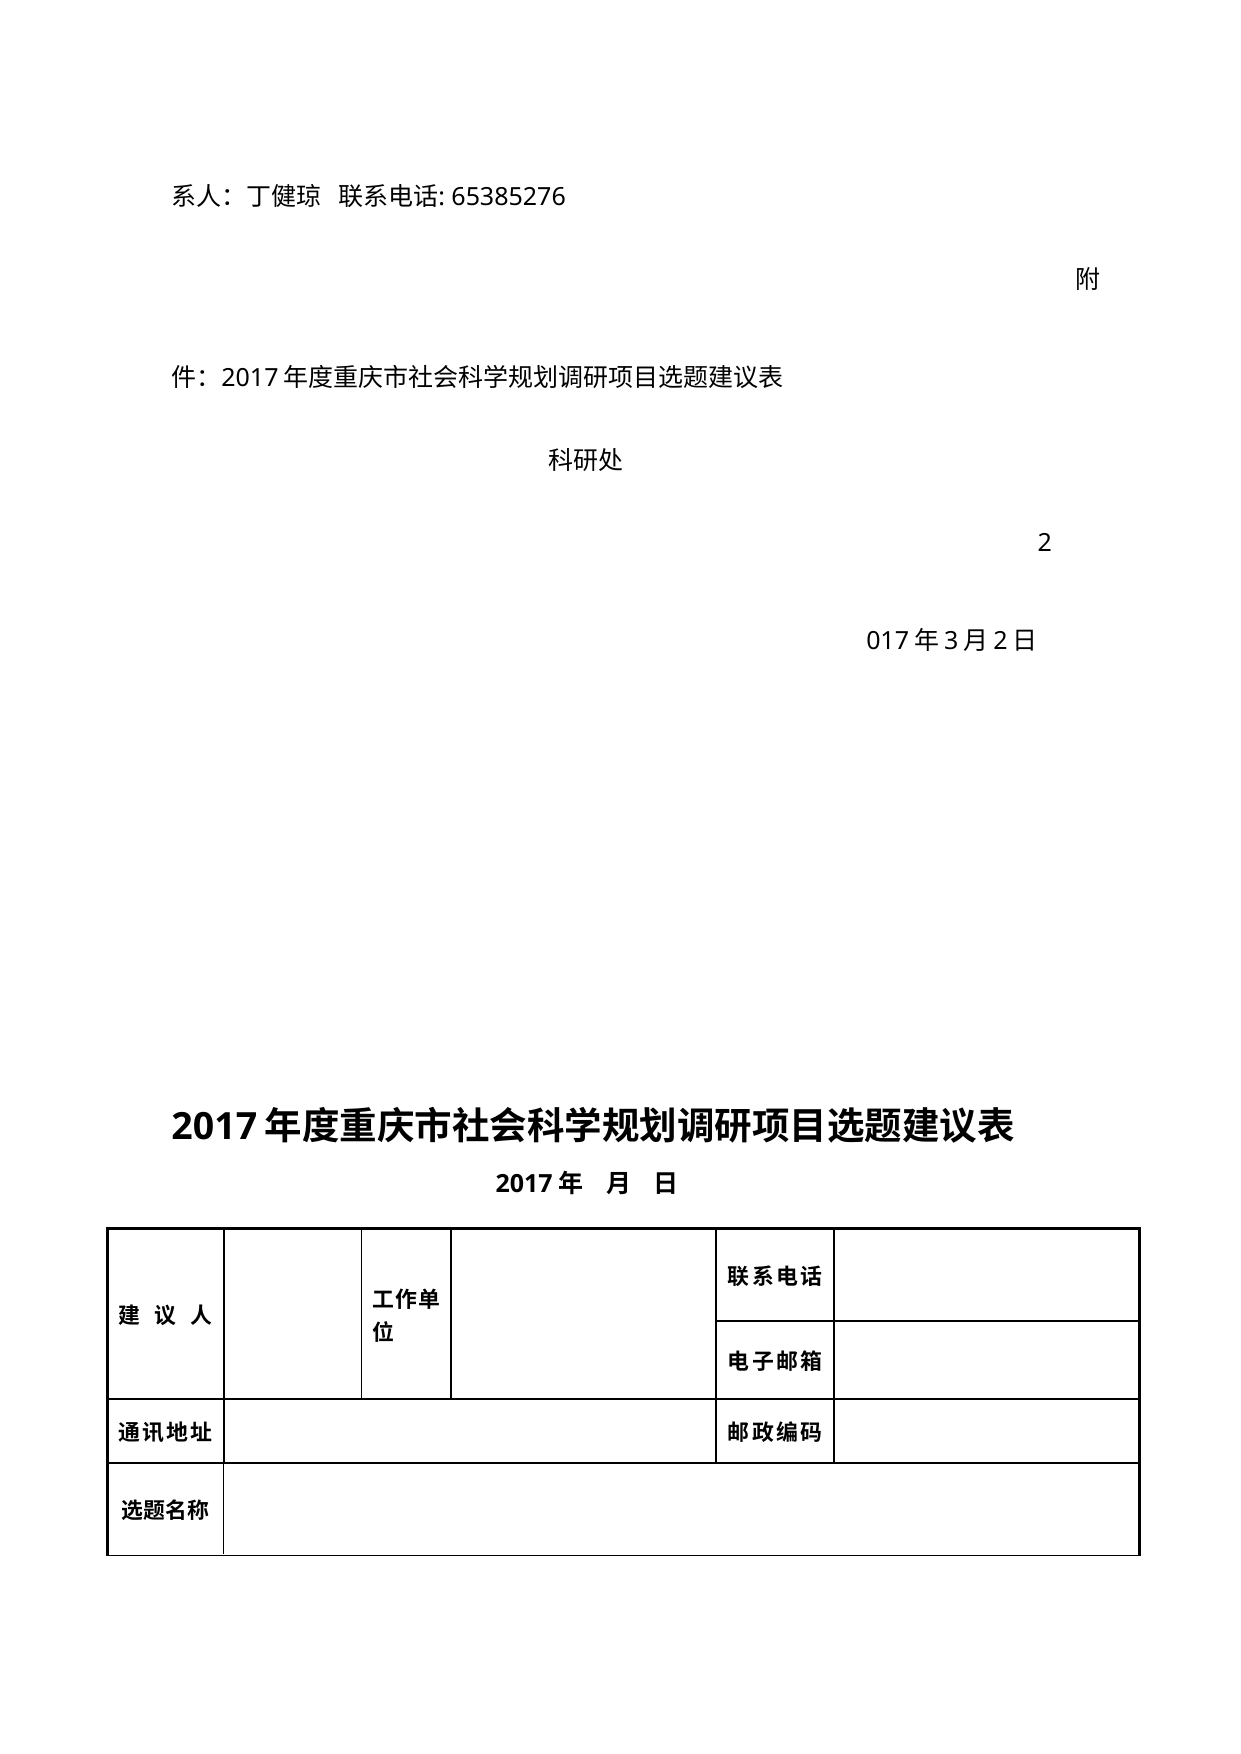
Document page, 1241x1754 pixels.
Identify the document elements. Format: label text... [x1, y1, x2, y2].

text 2017年 月 日 [171, 1149, 1075, 1214]
table_header 联系电话 [717, 1230, 833, 1320]
table_cell [835, 1322, 1138, 1398]
table_cell 选题名称 [109, 1464, 223, 1554]
table_cell 电子邮箱 [717, 1322, 833, 1398]
table_header 工作单位 [362, 1230, 450, 1398]
table_cell [224, 1464, 1138, 1554]
text 科研处 [171, 426, 1075, 491]
table_header [225, 1230, 361, 1398]
text 2017年度重庆市社会科学规划调研项目选题建议表 [171, 1099, 1075, 1149]
text 附件：2017年度重庆市社会科学规划调研项目选题建议表 [171, 245, 1075, 408]
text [171, 162, 1075, 227]
table_cell [835, 1400, 1138, 1462]
table_header 建议人 [109, 1230, 223, 1398]
table_cell 邮政编码 [717, 1400, 833, 1462]
table_header [835, 1230, 1138, 1320]
table_cell 通讯地址 [109, 1400, 223, 1462]
table_cell [225, 1400, 715, 1462]
table_header [452, 1230, 715, 1398]
